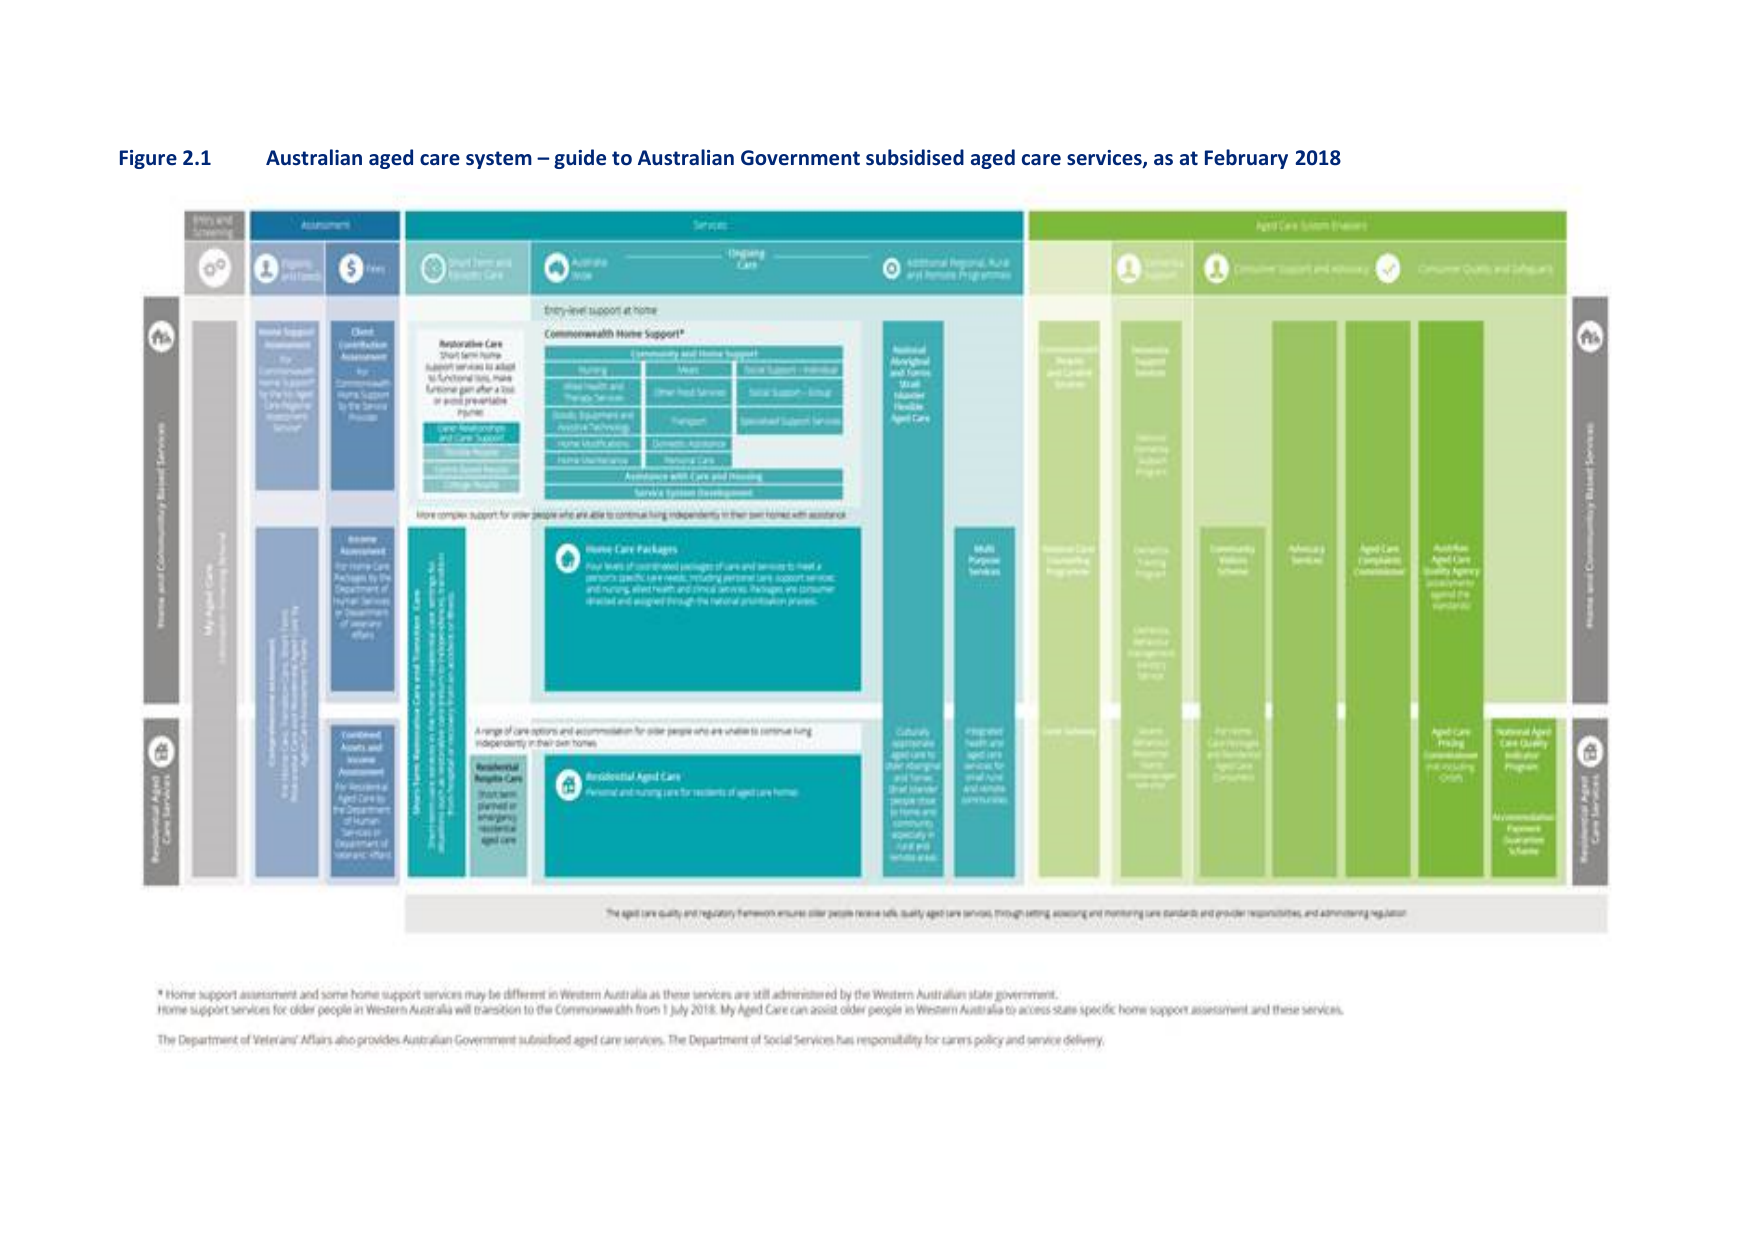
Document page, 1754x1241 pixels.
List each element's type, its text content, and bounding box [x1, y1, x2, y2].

title Australian aged care system – guide to Australian Government subsidised aged care services, as at February 2018 [118, 143, 1636, 171]
picture [118, 183, 1636, 1069]
